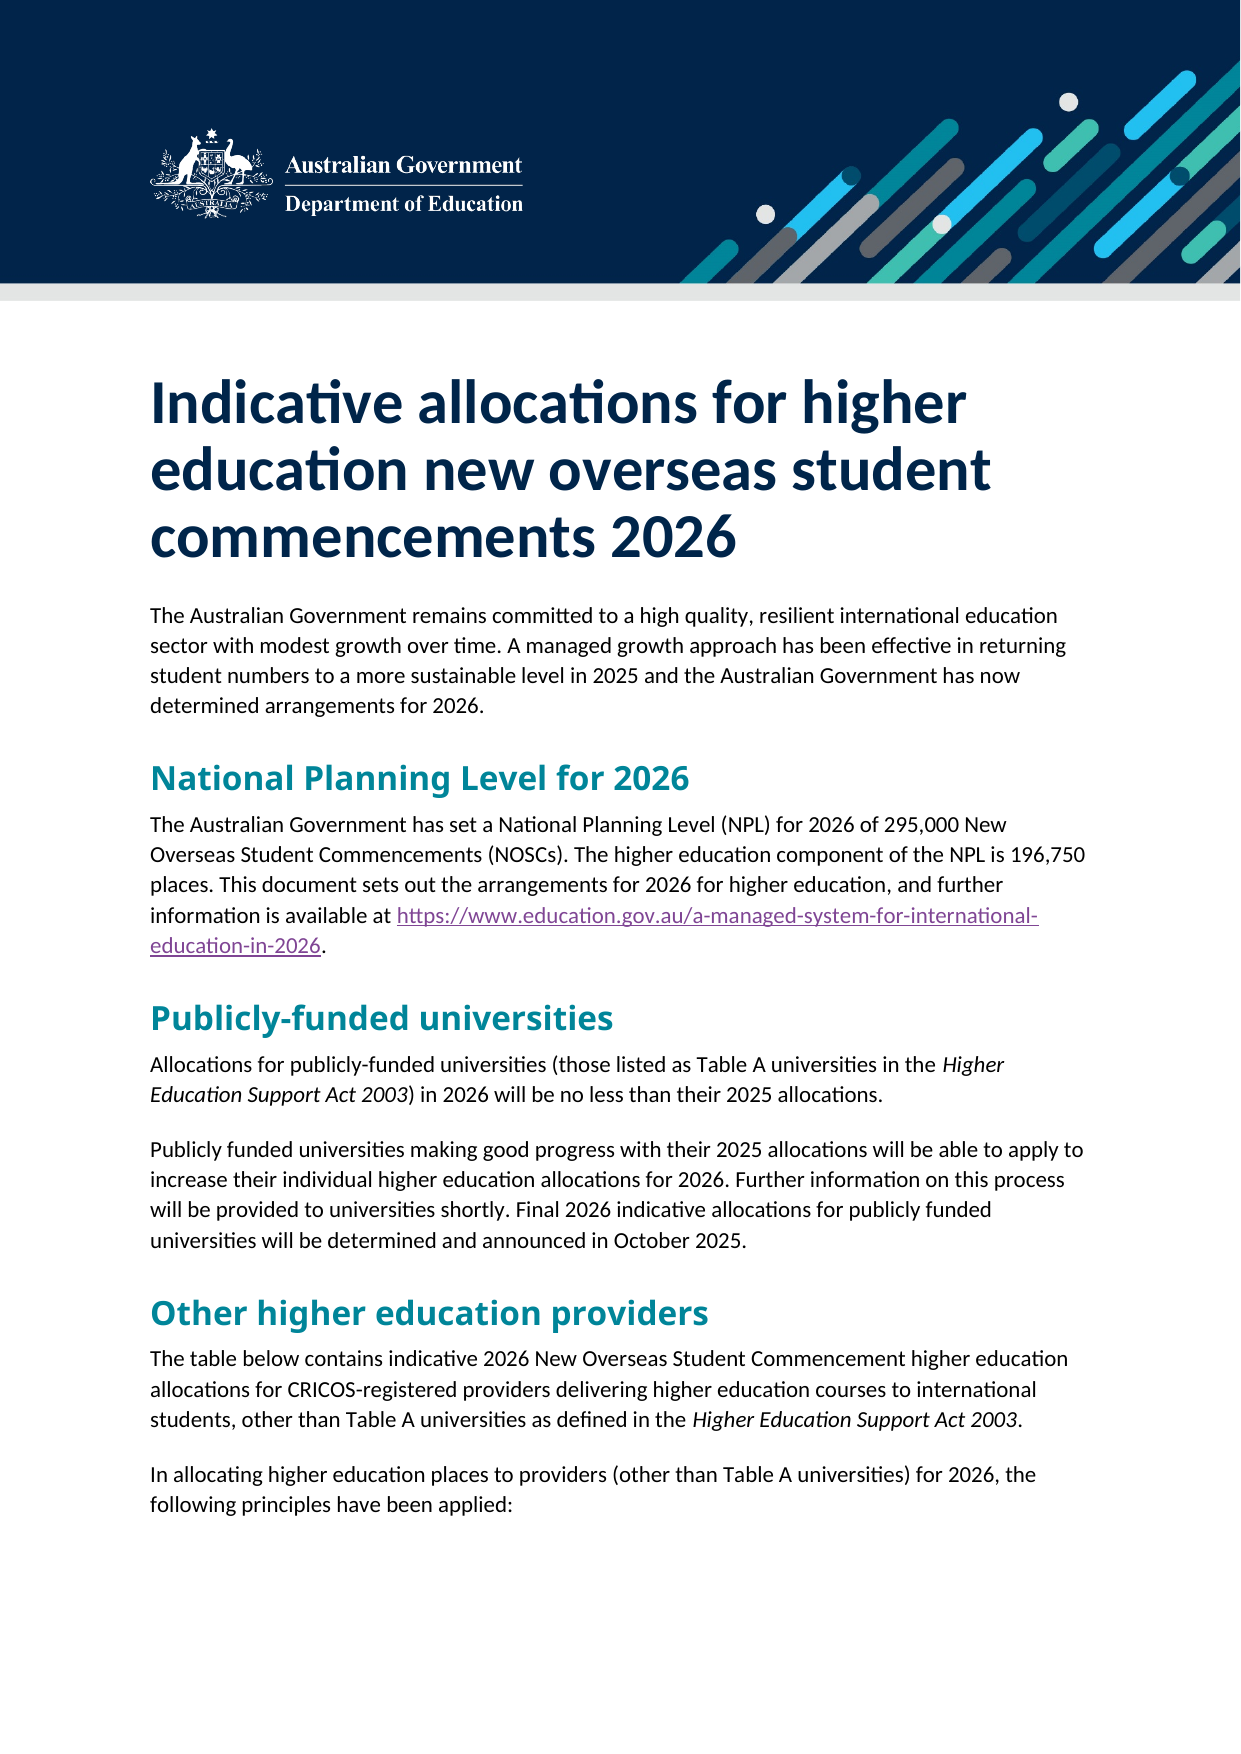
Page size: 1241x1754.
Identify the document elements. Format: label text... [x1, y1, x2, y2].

text Allocations for publicly-funded universities (those listed as Table A universities in the Higher Education Support Act 2003) in 2026 will be no less than their 2025 allocations. [150, 1050, 1090, 1108]
subtitle Publicly-funded universities [150, 994, 1090, 1040]
text The table below contains indicative 2026 New Overseas Student Commencement higher education allocations for CRICOS-registered providers delivering higher education courses to international students, other than Table A universities as defined in the Higher Education Support Act 2003. [150, 1344, 1090, 1433]
subtitle National Planning Level for 2026 [150, 755, 1090, 800]
text The Australian Government remains committed to a high quality, resilient international education sector with modest growth over time. A managed growth approach has been effective in returning student numbers to a more sustainable level in 2025 and the Australian Government has now determined arrangements for 2026. [150, 571, 1090, 719]
subtitle Indicative allocations for higher education new overseas student commencements 2026 [150, 371, 1090, 571]
subtitle Other higher education providers [150, 1289, 1090, 1335]
text In allocating higher education places to providers (other than Table A universities) for 2026, the following principles have been applied: [150, 1460, 1090, 1518]
text Publicly funded universities making good progress with their 2025 allocations will be able to apply to increase their individual higher education allocations for 2026. Further information on this process will be provided to universities shortly. Final 2026 indicative allocations for publicly funded universities will be determined and announced in October 2025. [150, 1135, 1090, 1254]
text The Australian Government has set a National Planning Level (NPL) for 2026 of 295,000 New Overseas Student Commencements (NOSCs). The higher education component of the NPL is 196,750 places. This document sets out the arrangements for 2026 for higher education, and further information is available at https://www.education.gov.au/a-managed-system-for-international-education-in-2026. [150, 810, 1090, 959]
picture [0, 0, 1241, 301]
